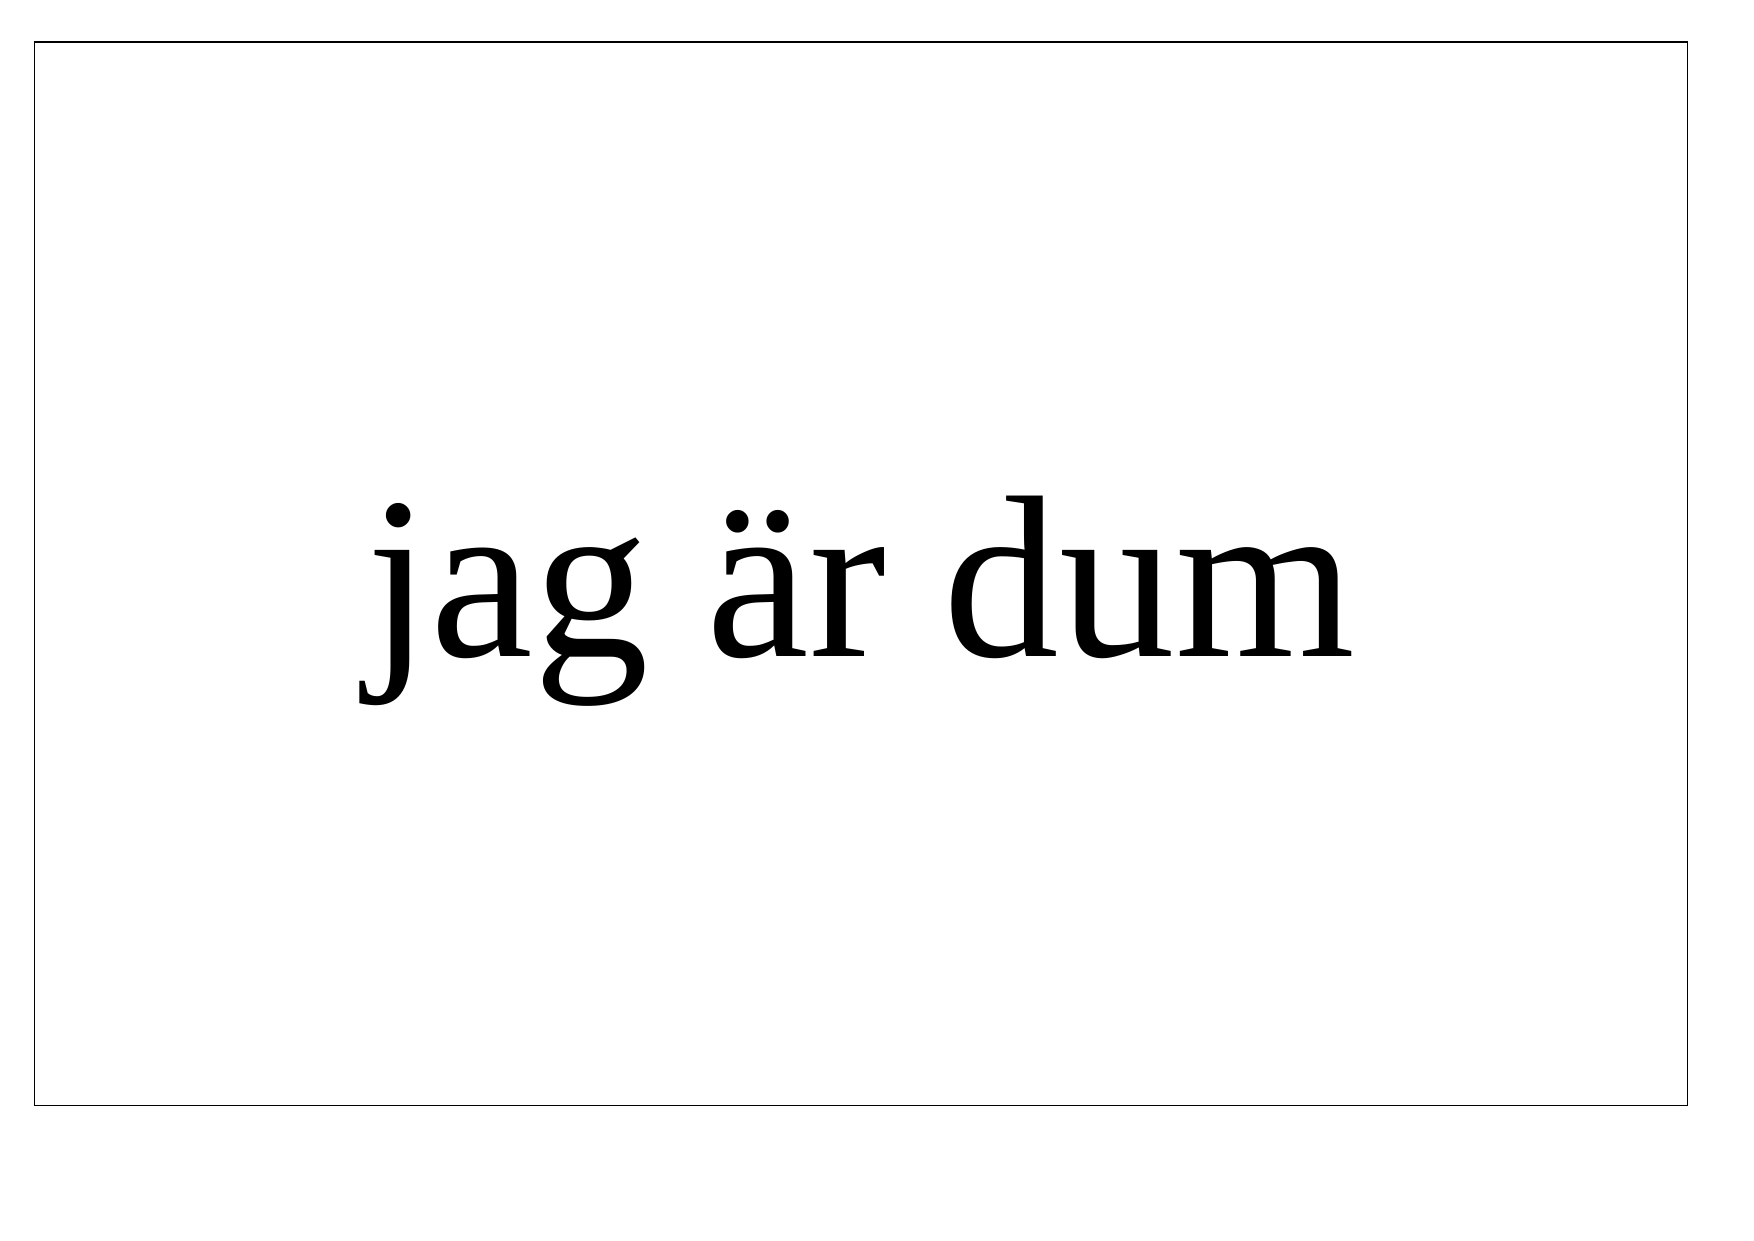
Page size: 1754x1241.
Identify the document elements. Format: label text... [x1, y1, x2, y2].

table_cell jag är dum [35, 43, 1687, 1104]
